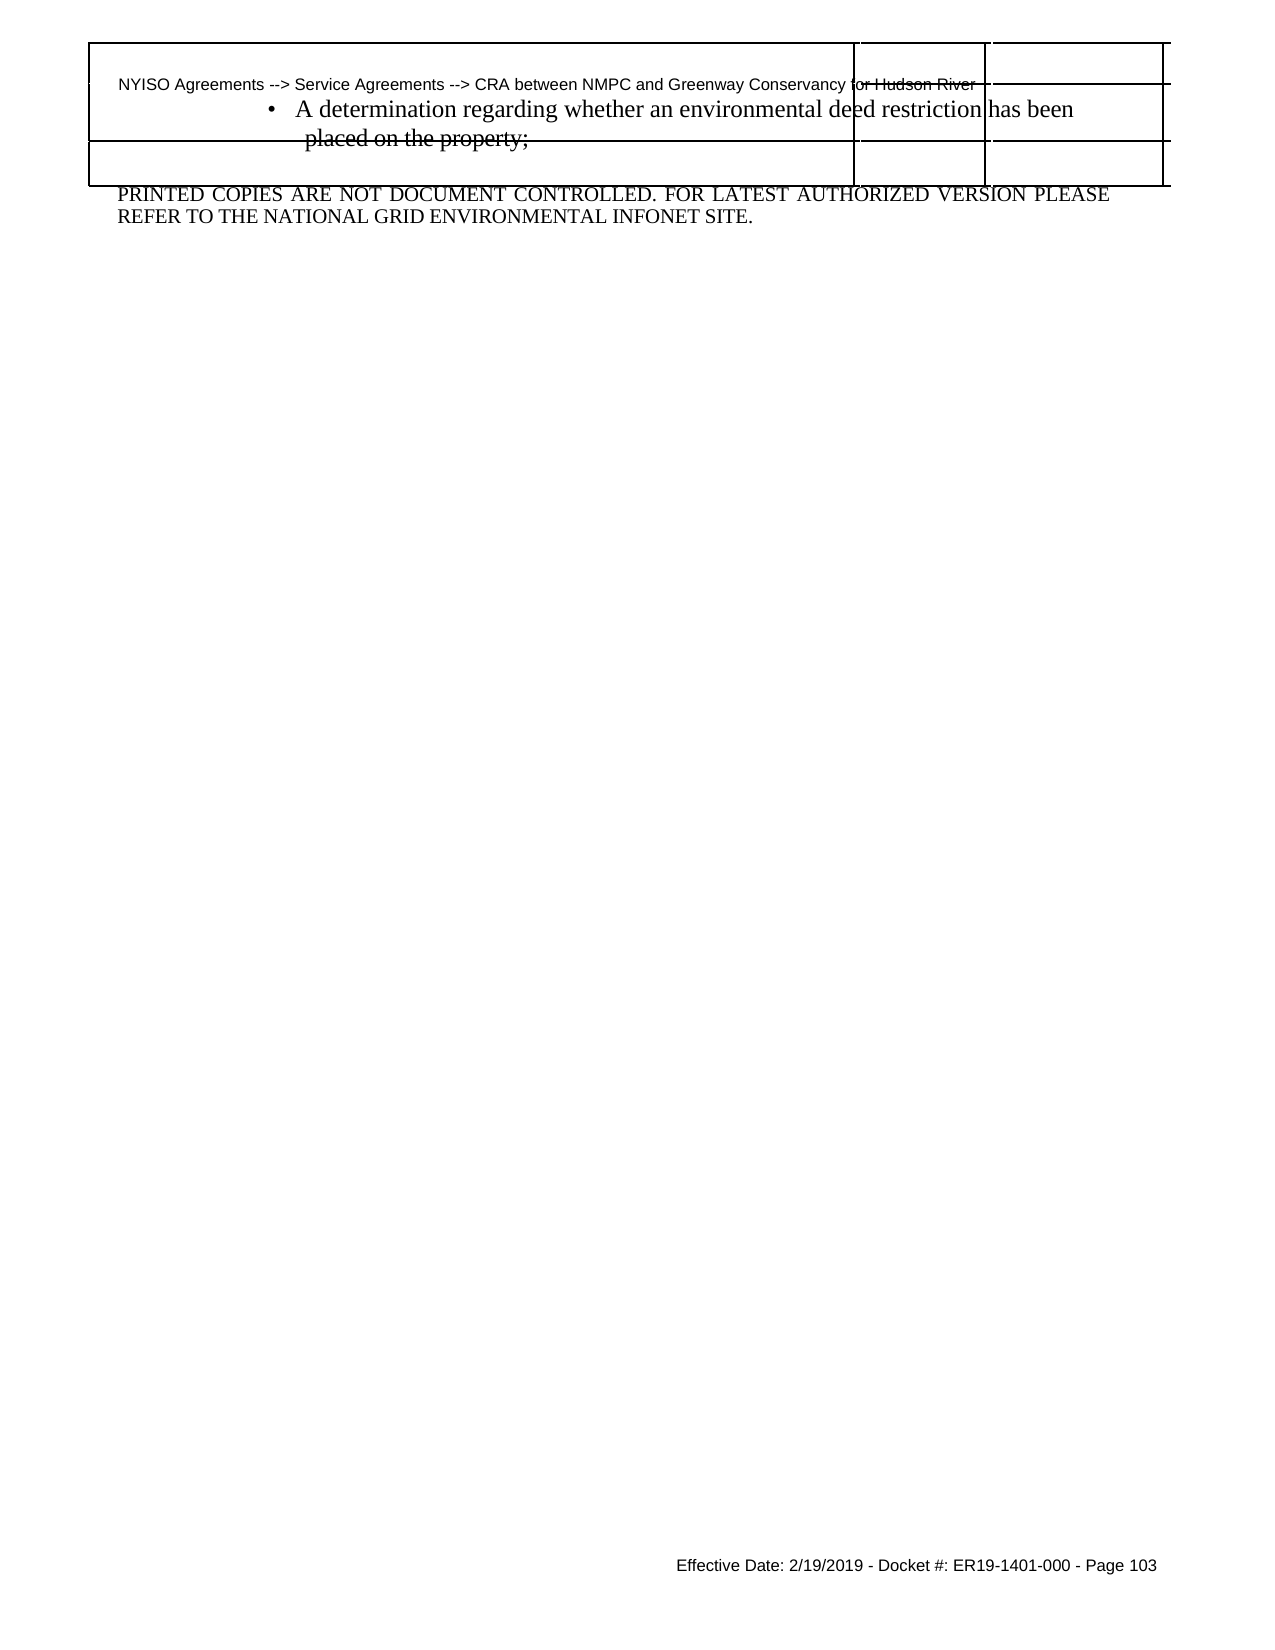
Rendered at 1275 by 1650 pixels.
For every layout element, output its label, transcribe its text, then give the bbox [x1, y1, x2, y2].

text PRINTED COPIES ARE NOT DOCUMENT CONTROLLED. FOR LATEST AUTHORIZED VERSION PLEASE REFER TO THE NATIONAL GRID ENVIRONMENTAL INFONET SITE. [117, 183, 1111, 228]
text • A determination regarding whether an environmental deed restriction has been placed on the property; [267, 94, 1111, 152]
